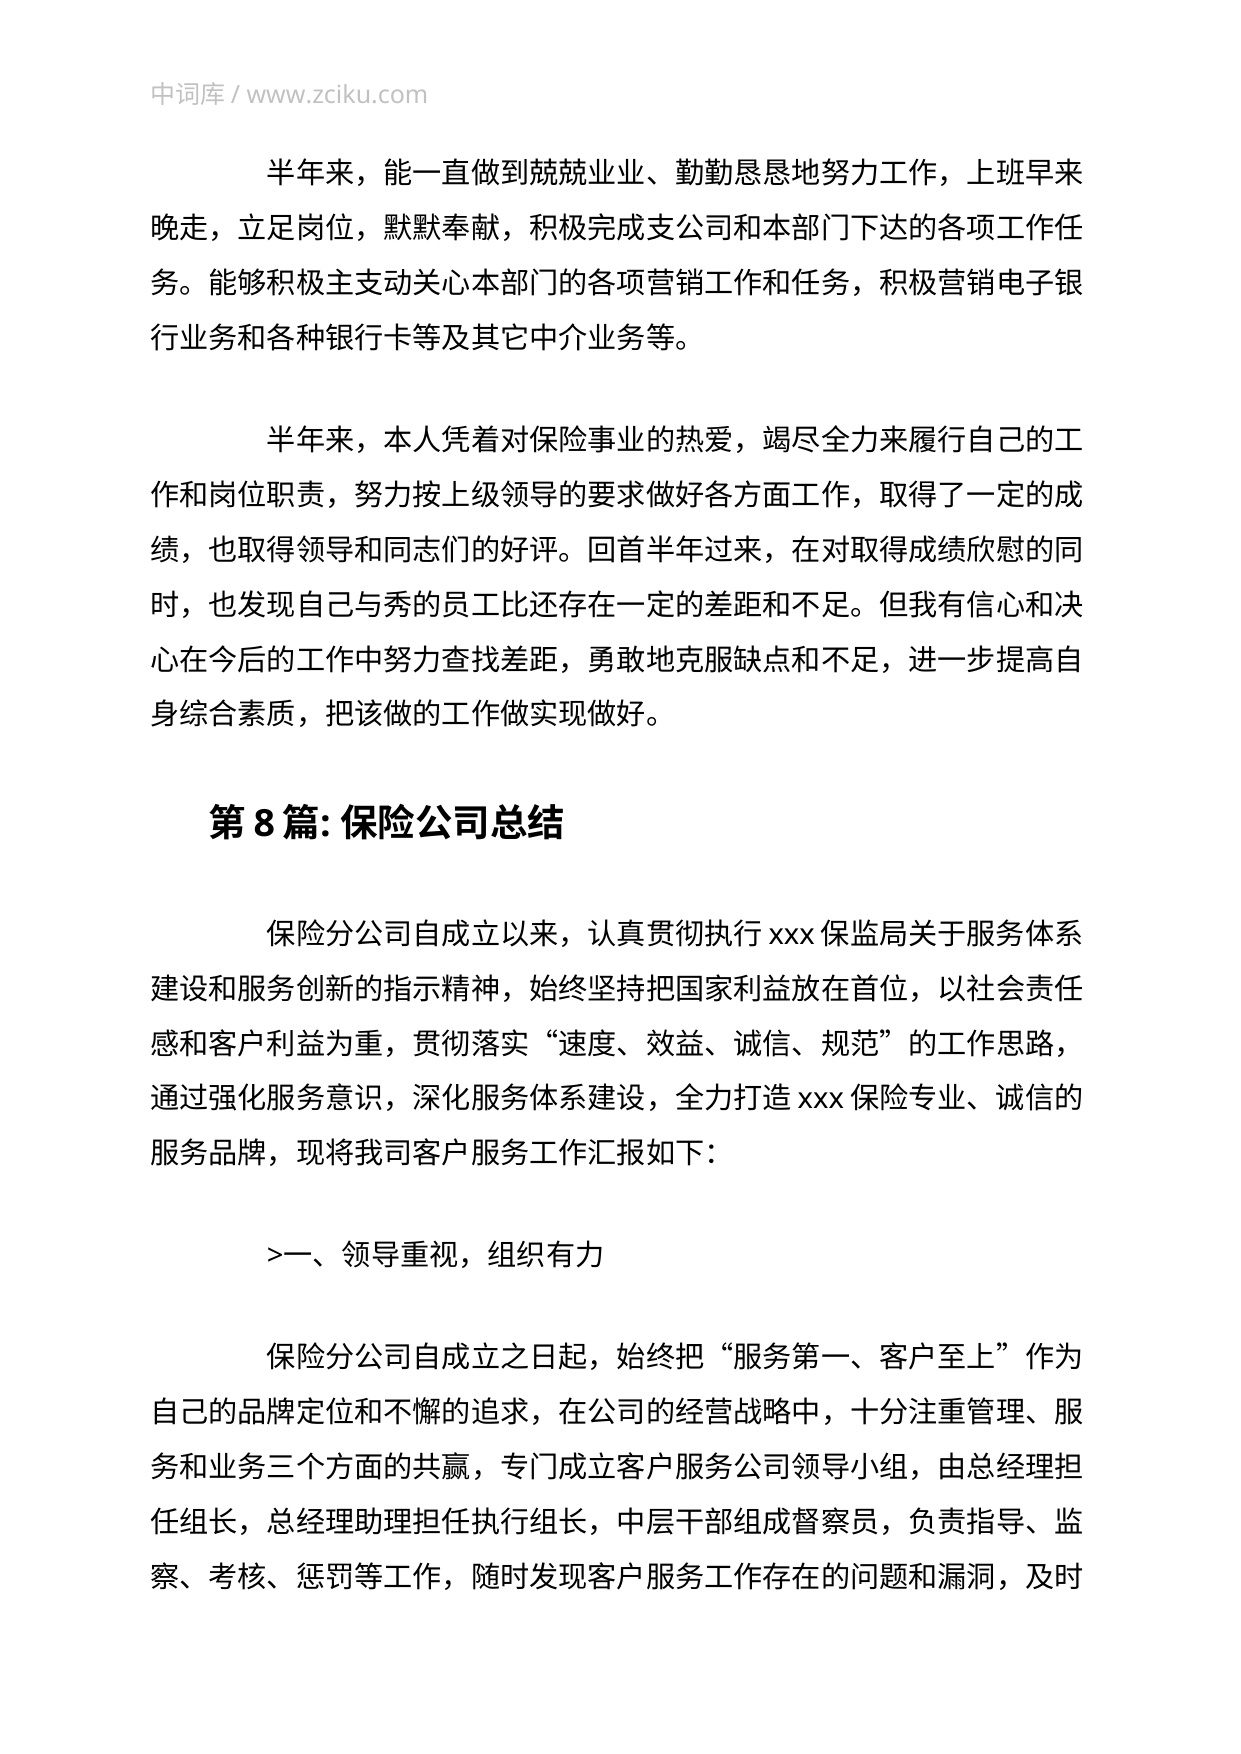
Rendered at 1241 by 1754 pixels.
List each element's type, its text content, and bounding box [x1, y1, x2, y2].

text 第8篇: 保险公司总结 [150, 793, 1090, 847]
text 保险分公司自成立以来，认真贯彻执行xxx保监局关于服务体系建设和服务创新的指示精神，始终坚持把国家利益放在首位，以社会责任感和客户利益为重，贯彻落实“速度、效益、诚信、规范”的工作思路，通过强化服务意识，深化服务体系建设，全力打造xxx保险专业、诚信的服务品牌，现将我司客户服务工作汇报如下： [150, 910, 1090, 1172]
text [150, 1334, 1090, 1596]
text 半年来，能一直做到兢兢业业、勤勤恳恳地努力工作，上班早来晚走，立足岗位，默默奉献，积极完成支公司和本部门下达的各项工作任务。能够积极主支动关心本部门的各项营销工作和任务，积极营销电子银行业务和各种银行卡等及其它中介业务等。 [150, 150, 1090, 357]
text 半年来，本人凭着对保险事业的热爱，竭尽全力来履行自己的工作和岗位职责，努力按上级领导的要求做好各方面工作，取得了一定的成绩，也取得领导和同志们的好评。回首半年过来，在对取得成绩欣慰的同时，也发现自己与秀的员工比还存在一定的差距和不足。但我有信心和决心在今后的工作中努力查找差距，勇敢地克服缺点和不足，进一步提高自身综合素质，把该做的工作做实现做好。 [150, 416, 1090, 733]
text >一、领导重视，组织有力 [150, 1232, 1090, 1274]
